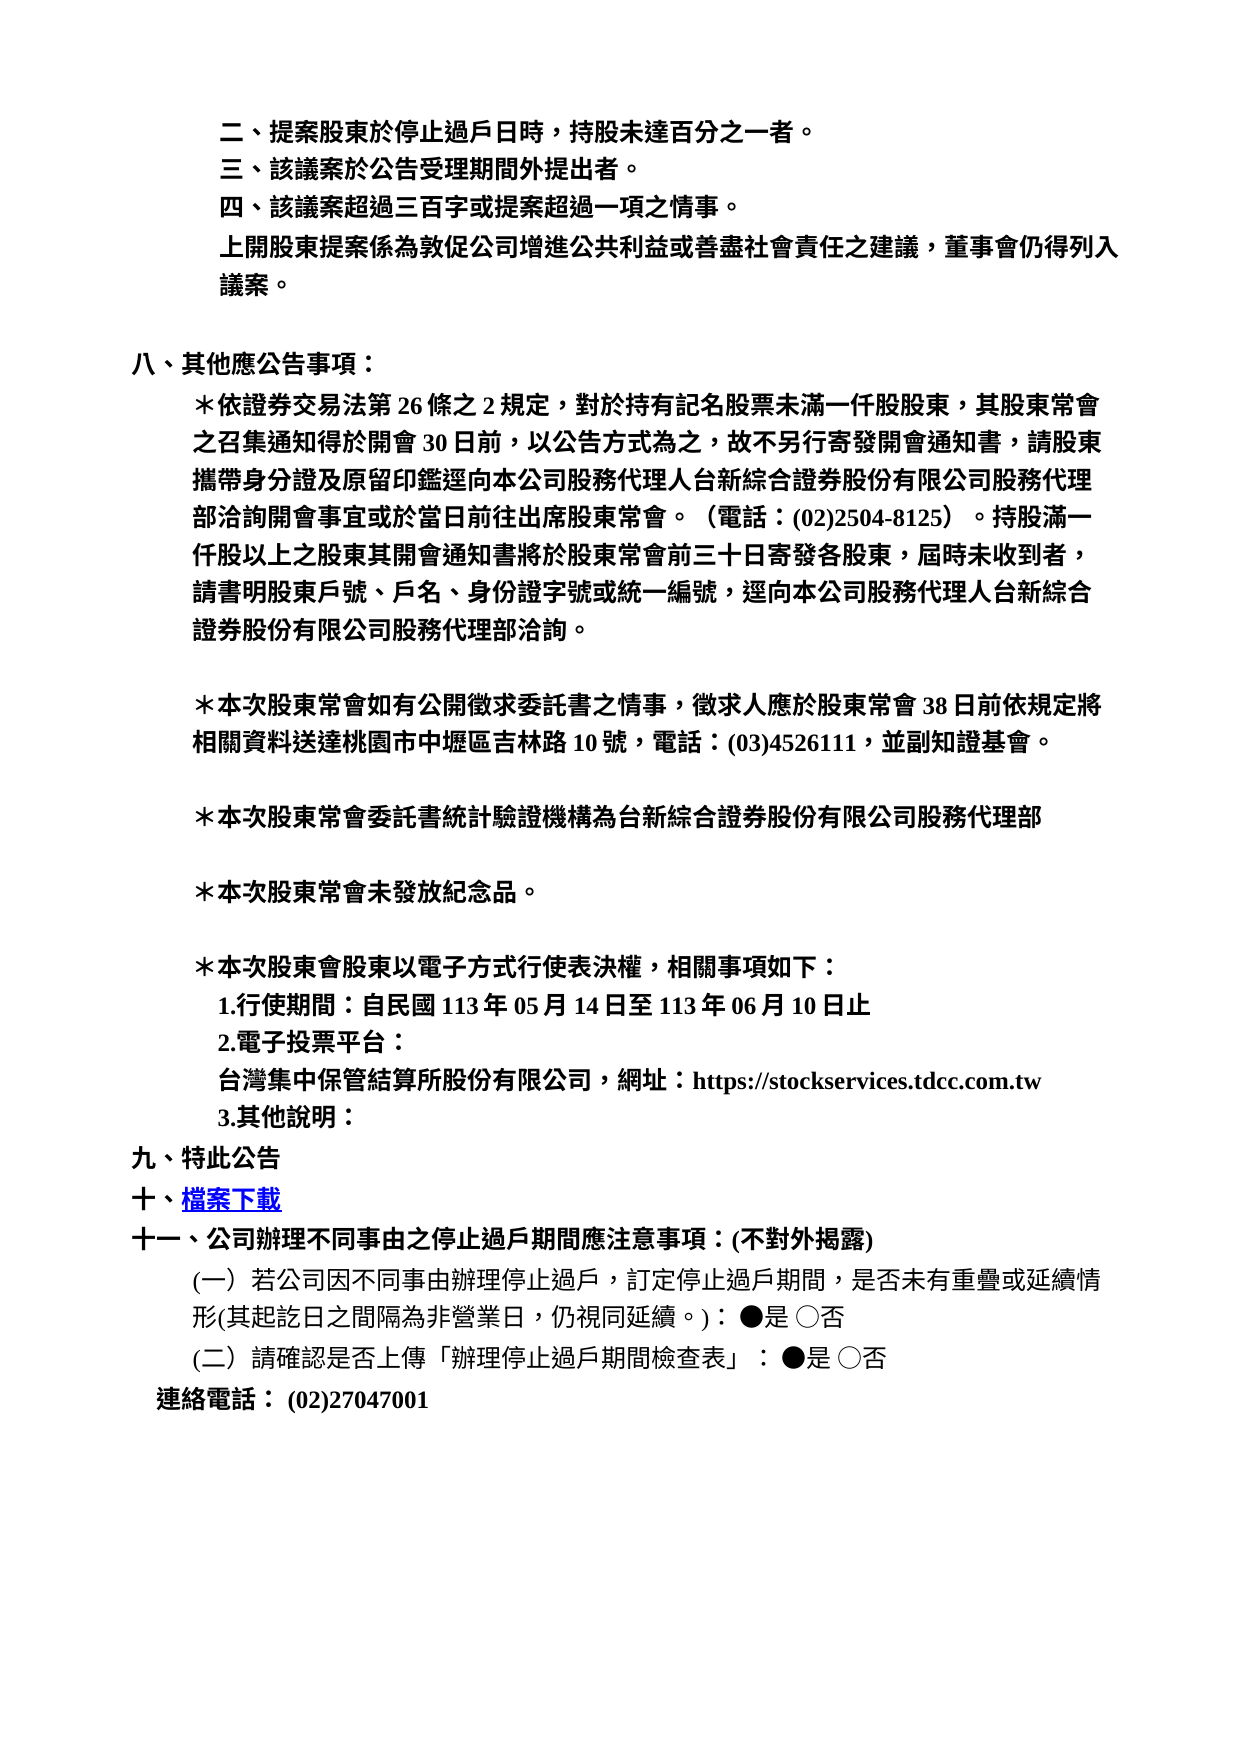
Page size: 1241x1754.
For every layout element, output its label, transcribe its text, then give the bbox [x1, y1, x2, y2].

table_cell 十一、公司辦理不同事由之停止過戶期間應注意事項：(不對外揭露) [130, 1218, 1110, 1258]
table_cell ＊依證券交易法第26條之2規定，對於持有記名股票未滿一仟股股東，其股東常會之召集通知得於開會30日前，以公告方式為之，故不另行寄發開會通知書，請股東攜帶身分證及原留印鑑逕向本公司股務代理人台新綜合證券股份有限公司股務代理部洽詢開會事宜或於當日前往出席股東常會。（電話：(02)2504-8125）。持股滿一仟股以上之股東其開會通知書將於股東常會前三十日寄發各股東，屆時未收到者，請書明股東戶號、戶名、身份證字號或統一編號，逕向本公司股務代理人台新綜合證券股份有限公司股務代理部洽詢。 ＊本次股東常會如有公開徵求委託書之情事，徵求人應於股東常會38日前依規定將相關資料送達桃園市中壢區吉林路10號，電話：(03)4526111，並副知證基會。 ＊本次股東常會委託書統計驗證機構為台新綜合證券股份有限公司股務代理部 ＊本次股東常會未發放紀念品。 ＊本次股東會股東以電子方式行使表決權，相關事項如下： 1.行使期間：自民國113年05月14日至113年06月10日止 2.電子投票平台： 台灣集中保管結算所股份有限公司，網址：https://stockservices.tdcc.com.tw 3.其他說明： [130, 383, 1110, 1136]
table_cell (一）若公司因不同事由辦理停止過戶，訂定停止過戶期間，是否未有重疊或延續情形(其起訖日之間隔為非營業日，仍視同延續。)： ●是 ○否 [130, 1258, 1110, 1336]
table_cell 十、檔案下載 [130, 1177, 1110, 1218]
table_cell 八、其他應公告事項： [130, 343, 1110, 383]
table_cell [130, 108, 1110, 343]
table_cell 連絡電話： (02)27047001 [130, 1377, 1110, 1418]
table_cell (二）請確認是否上傳「辦理停止過戶期間檢查表」： ●是 ○否 [130, 1336, 1110, 1377]
table_cell 九、特此公告 [130, 1136, 1110, 1177]
